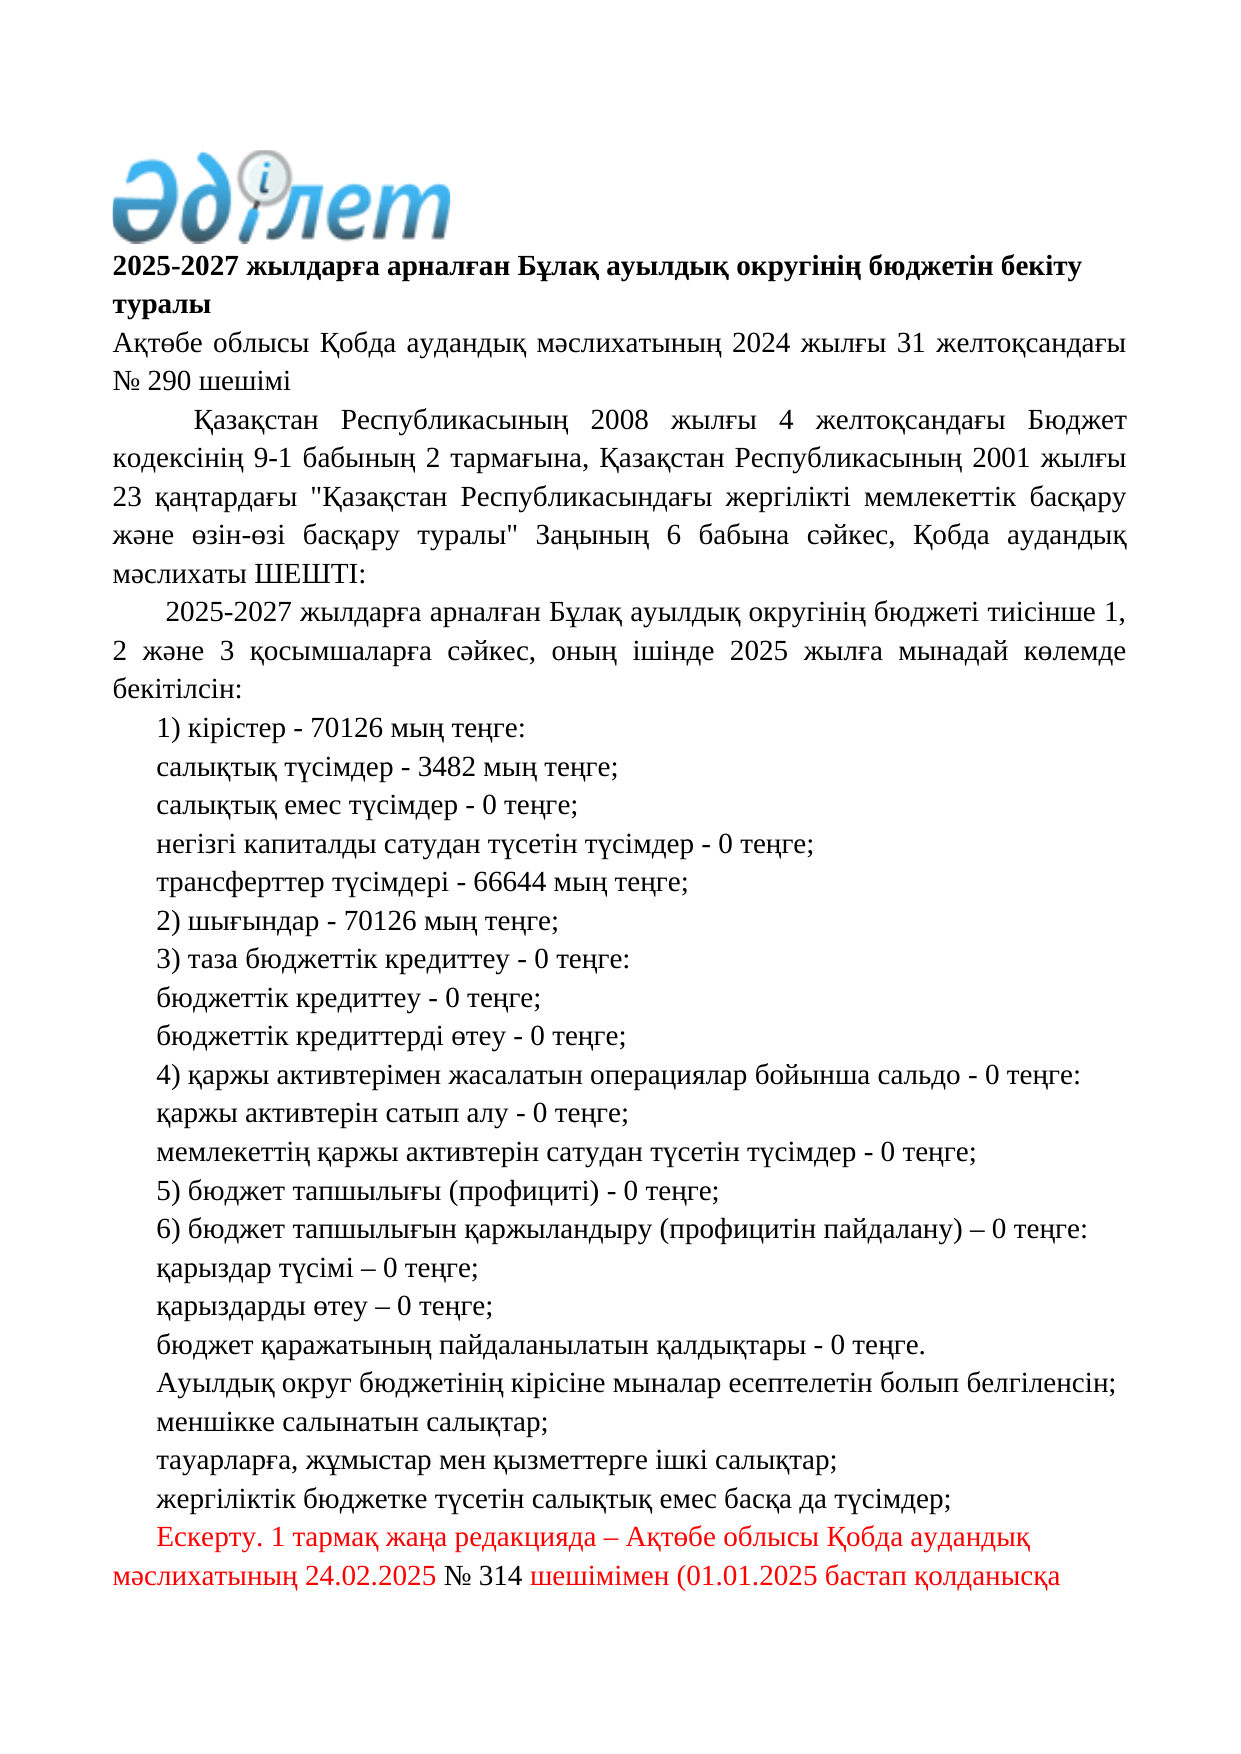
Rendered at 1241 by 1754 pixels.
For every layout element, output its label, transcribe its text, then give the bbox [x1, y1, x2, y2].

text қарыздар түсімі – 0 теңге; [112, 1250, 1128, 1283]
text бюджет қаражатының пайдаланылатын қалдықтары - 0 теңге. [112, 1327, 1128, 1360]
text 6) бюджет тапшылығын қаржыландыру (профицитін пайдалану) – 0 теңге: [112, 1211, 1128, 1245]
text салықтық емес түсімдер - 0 теңге; [112, 787, 1128, 821]
text меншiкке салынатын салықтар; [112, 1404, 1128, 1437]
text 2025-2027 жылдарға арналған Бұлақ ауылдық округінің бюджетін бекіту туралы [112, 248, 1128, 320]
text негiзгi капиталды сатудан түсетiн түсiмдер - 0 теңге; [112, 826, 1128, 859]
text 5) бюджет тапшылығы (профициті) - 0 теңге; [112, 1173, 1128, 1206]
text қарыздарды өтеу – 0 теңге; [112, 1288, 1128, 1322]
text жергіліктік бюджетке түсетін салықтық емес басқа да түсімдер; [112, 1481, 1128, 1514]
picture [112, 150, 451, 244]
text 1) кірістер - 70126 мың теңге: [112, 710, 1128, 744]
text 2025-2027 жылдарға арналған Бұлақ ауылдық округінің бюджеті тиісінше 1, 2 және 3 қосымшаларға сәйкес, оның ішінде 2025 жылға мынадай көлемде бекітілсін: [112, 594, 1128, 705]
text мемлекеттің қаржы активтерін сатудан түсетін түсімдер - 0 теңге; [112, 1134, 1128, 1168]
text қаржы активтерiн сатып алу - 0 теңге; [112, 1096, 1128, 1129]
text Қазақстан Республикасының 2008 жылғы 4 желтоқсандағы Бюджет кодексінің 9-1 бабының 2 тармағына, Қазақстан Республикасының 2001 жылғы 23 қаңтардағы "Қазақстан Республикасындағы жергілікті мемлекеттік басқару және өзін-өзі басқару туралы" Заңының 6 бабына сәйкес, Қобда аудандық мәслихаты ШЕШТІ: [112, 402, 1128, 589]
text бюджеттік кредиттеу - 0 теңге; [112, 980, 1128, 1013]
text 4) қаржы активтерiмен жасалатын операциялар бойынша сальдо - 0 теңге: [112, 1057, 1128, 1091]
text салықтық түсімдер - 3482 мың теңге; [112, 749, 1128, 782]
text Ақтөбе облысы Қобда аудандық мәслихатының 2024 жылғы 31 желтоқсандағы № 290 шешімі [112, 325, 1128, 397]
text тауарларға, жұмыстар мен қызметтерге ішкі салықтар; [112, 1442, 1128, 1476]
text 3) таза бюджеттік кредиттеу - 0 теңге: [112, 941, 1128, 975]
text трансферттер түсімдері - 66644 мың теңге; [112, 864, 1128, 898]
text Ауылдық округ бюджетінің кірісіне мыналар есептелетін болып белгіленсін; [112, 1365, 1128, 1399]
text бюджеттік кредиттерді өтеу - 0 теңге; [112, 1018, 1128, 1052]
text 2) шығындар - 70126 мың теңге; [112, 903, 1128, 936]
